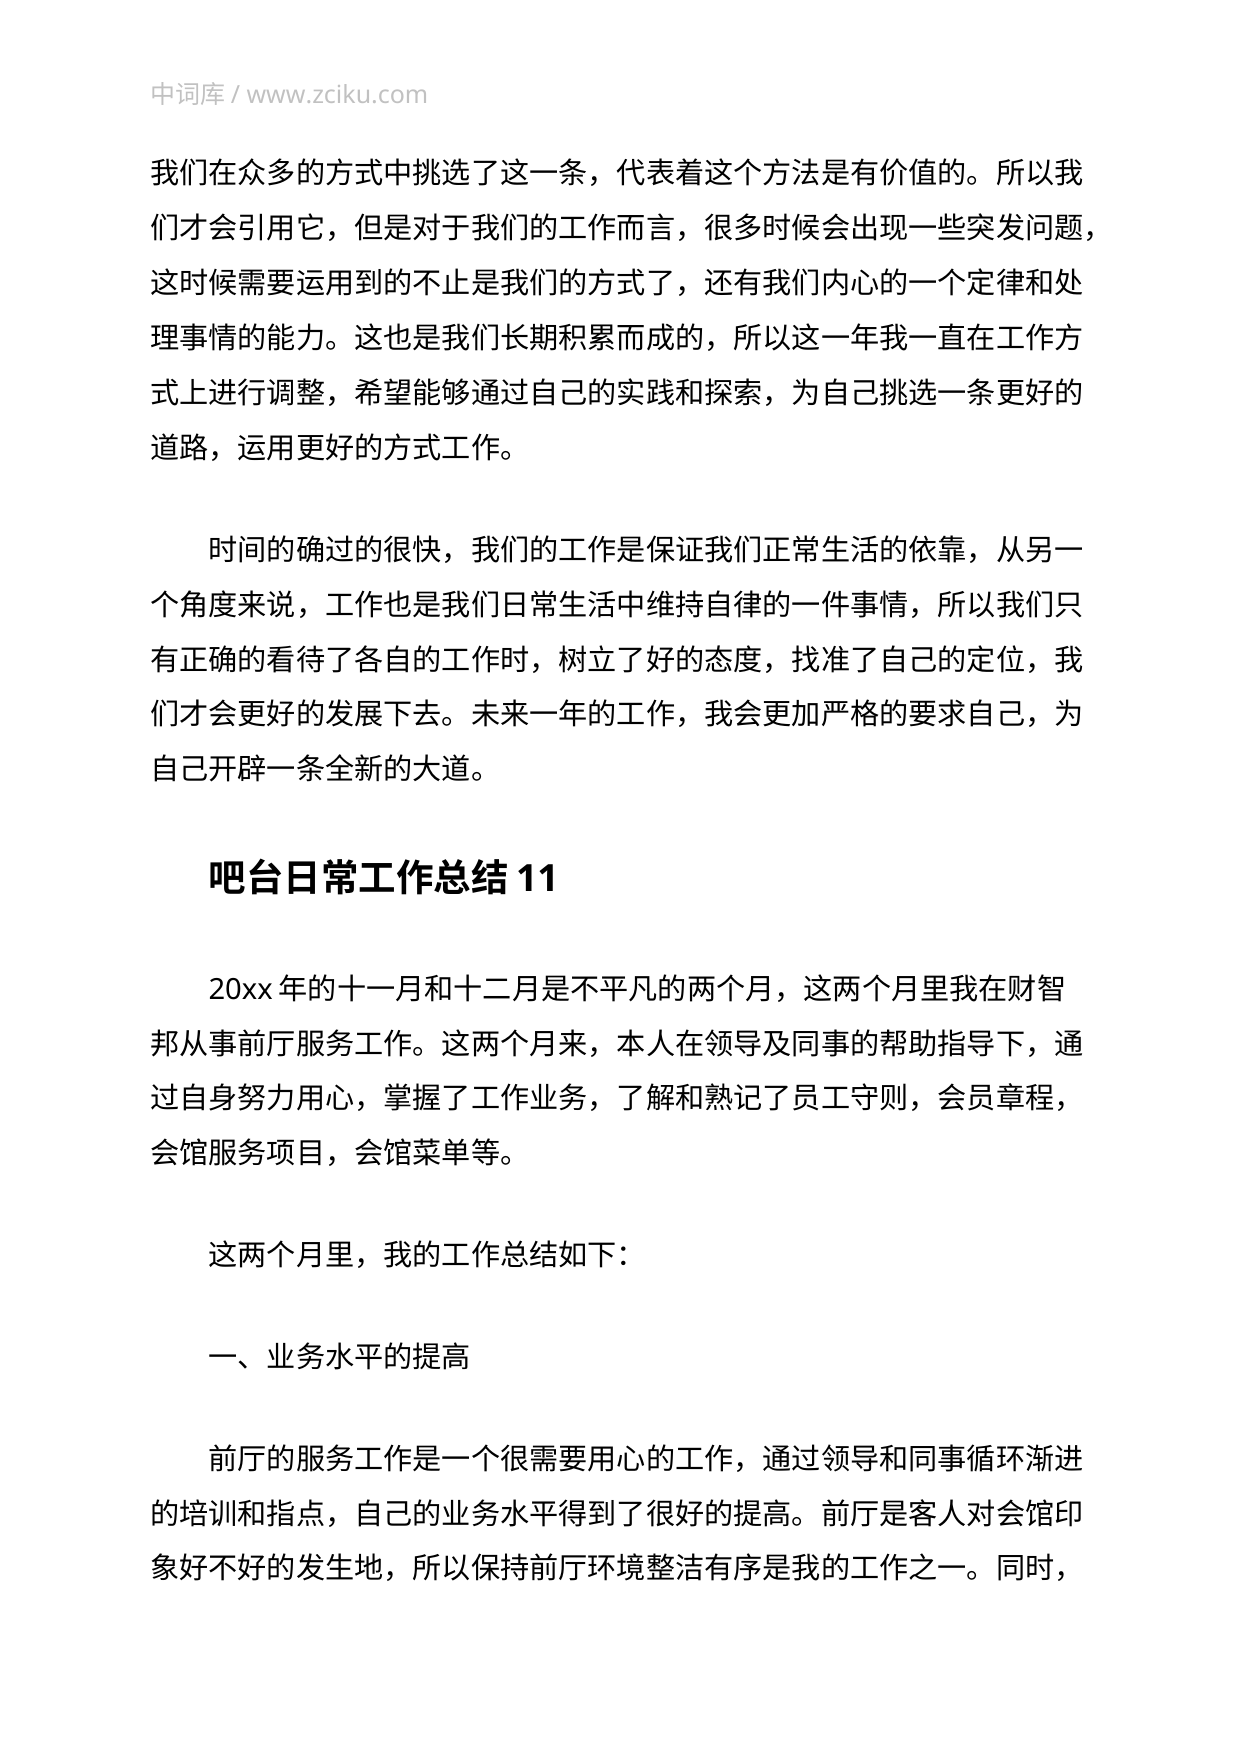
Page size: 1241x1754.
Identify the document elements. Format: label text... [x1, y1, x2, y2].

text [150, 1435, 1090, 1587]
text 这两个月里，我的工作总结如下： [150, 1232, 1090, 1274]
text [150, 150, 1090, 467]
text 20xx年的十一月和十二月是不平凡的两个月，这两个月里我在财智邦从事前厅服务工作。这两个月来，本人在领导及同事的帮助指导下，通过自身努力用心，掌握了工作业务，了解和熟记了员工守则，会员章程，会馆服务项目，会馆菜单等。 [150, 965, 1090, 1172]
text 吧台日常工作总结11 [150, 848, 1090, 902]
text 时间的确过的很快，我们的工作是保证我们正常生活的依靠，从另一个角度来说，工作也是我们日常生活中维持自律的一件事情，所以我们只有正确的看待了各自的工作时，树立了好的态度，找准了自己的定位，我们才会更好的发展下去。未来一年的工作，我会更加严格的要求自己，为自己开辟一条全新的大道。 [150, 526, 1090, 788]
text 一、业务水平的提高 [150, 1333, 1090, 1376]
